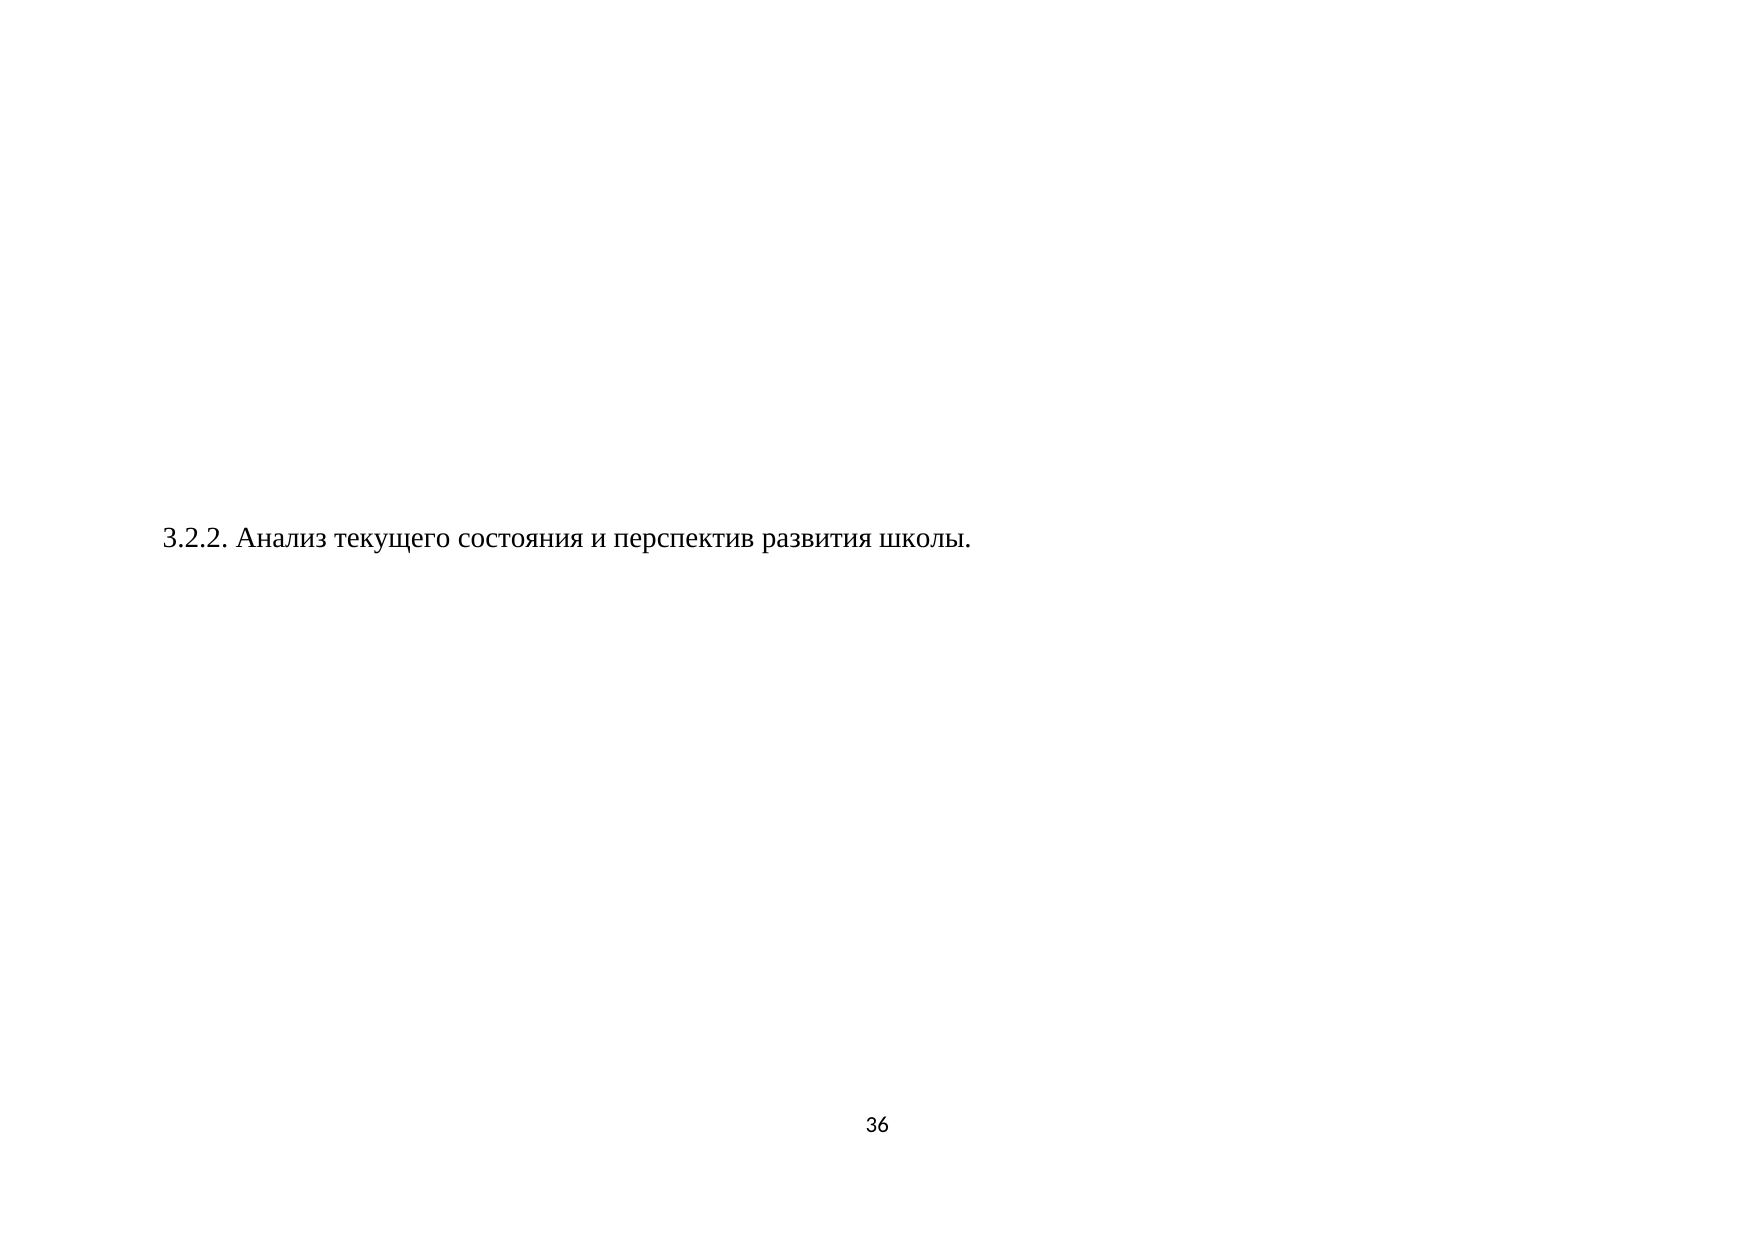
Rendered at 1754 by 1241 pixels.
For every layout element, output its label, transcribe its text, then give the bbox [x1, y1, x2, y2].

text 3.2.2. Анализ текущего состояния и перспектив развития школы. [89, 521, 1665, 554]
